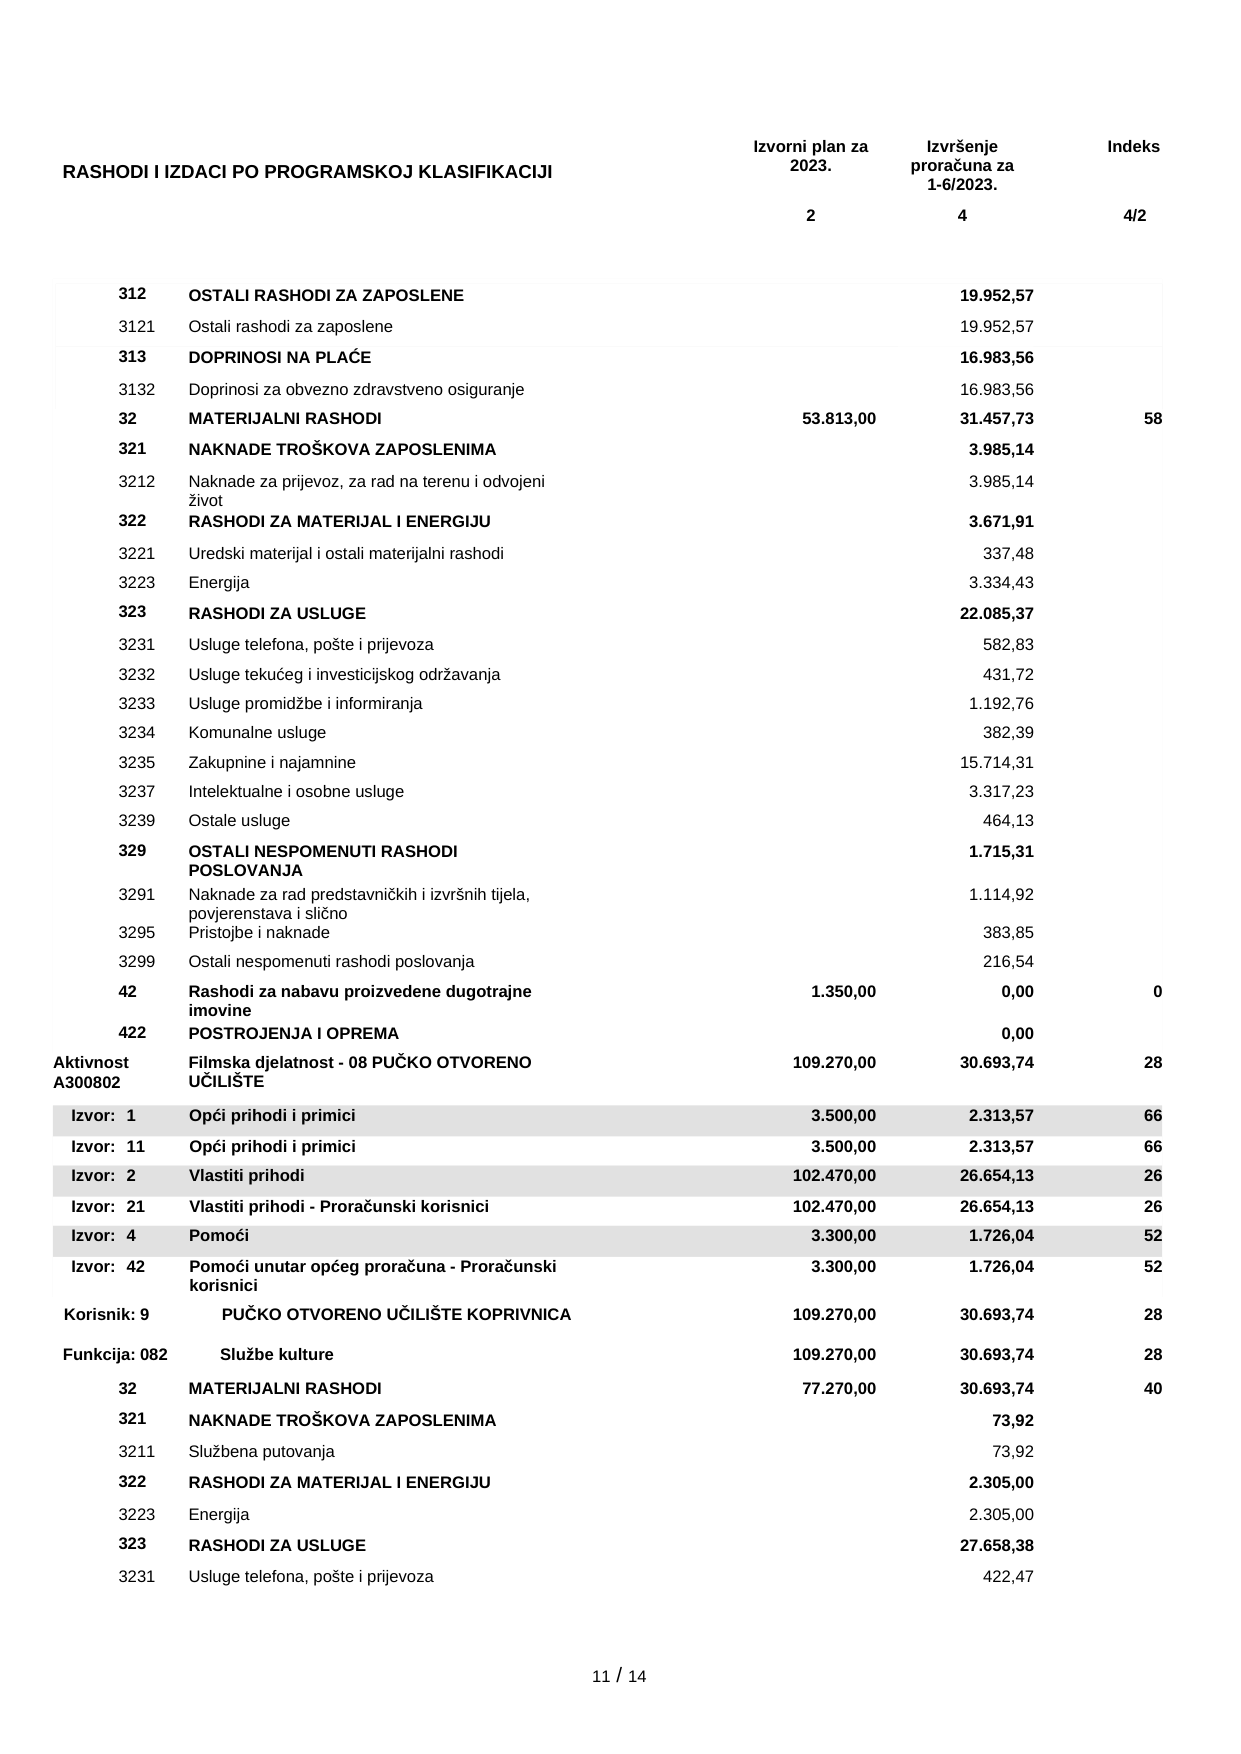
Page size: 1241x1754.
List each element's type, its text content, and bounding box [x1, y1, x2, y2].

text Izvor: [68, 1197, 115, 1216]
text 22.085,37 [898, 604, 1034, 623]
text 0,00 [898, 1024, 1034, 1043]
text 2023. [746, 156, 875, 175]
text 3299 [118, 952, 184, 971]
text 382,39 [898, 723, 1034, 742]
text 21 [126, 1197, 185, 1216]
text 2.305,00 [898, 1504, 1034, 1524]
text PUČKO OTVORENO UČILIŠTE KOPRIVNICA [222, 1305, 588, 1324]
text OSTALI NESPOMENUTI RASHODI [188, 842, 551, 861]
text Izvor: [68, 1166, 115, 1185]
text Filmska djelatnost - 08 PUČKO OTVORENO [188, 1053, 586, 1072]
text 1.726,04 [898, 1226, 1034, 1245]
text 4 [126, 1226, 183, 1245]
text 4 [894, 206, 1030, 225]
text povjerenstava i slično [188, 904, 551, 923]
text 2 [746, 206, 875, 225]
text Izvor: [68, 1137, 115, 1156]
text 216,54 [898, 952, 1034, 971]
text 3291 [118, 884, 184, 904]
text 40 [1104, 1379, 1162, 1398]
text 26 [1104, 1166, 1162, 1185]
text 30.693,74 [898, 1379, 1034, 1398]
text 28 [1104, 1305, 1162, 1324]
text Ostale usluge [188, 811, 551, 830]
text Pristojbe i naknade [188, 923, 551, 942]
text 3.317,23 [898, 782, 1034, 801]
text 582,83 [898, 635, 1034, 654]
text 3.334,43 [898, 573, 1034, 592]
text 1-6/2023. [894, 175, 1030, 194]
text Energija [188, 1504, 551, 1524]
text 1.192,76 [898, 694, 1034, 713]
text Vlastiti prihodi [189, 1166, 587, 1185]
text 30.693,74 [898, 1345, 1034, 1364]
text 19.952,57 [898, 285, 1034, 304]
text Usluge telefona, pošte i prijevoza [188, 635, 551, 654]
text RASHODI ZA MATERIJAL I ENERGIJU [188, 1473, 551, 1492]
text 2 [126, 1166, 183, 1185]
text 2.305,00 [898, 1473, 1034, 1492]
text Indeks [1105, 137, 1162, 156]
text POSTROJENJA I OPREMA [188, 1024, 551, 1043]
text Opći prihodi i primici [189, 1105, 587, 1124]
text 109.270,00 [747, 1053, 876, 1072]
text 66 [1104, 1137, 1162, 1156]
text život [188, 491, 551, 510]
text 3212 [118, 472, 184, 491]
text 1.114,92 [898, 884, 1034, 904]
text 15.714,31 [898, 753, 1034, 772]
text 383,85 [898, 923, 1034, 942]
text 32 [118, 409, 184, 428]
text 1 [126, 1105, 183, 1124]
text NAKNADE TROŠKOVA ZAPOSLENIMA [188, 440, 551, 459]
text 3.300,00 [747, 1257, 876, 1276]
text 3.500,00 [747, 1137, 876, 1156]
text 27.658,38 [898, 1535, 1034, 1554]
text 0 [1104, 982, 1162, 1001]
text 3295 [118, 923, 184, 942]
text RASHODI ZA MATERIJAL I ENERGIJU [188, 512, 551, 531]
text POSLOVANJA [188, 861, 551, 880]
text 73,92 [898, 1410, 1034, 1429]
text Naknade za rad predstavničkih i izvršnih tijela, [188, 884, 551, 904]
text 3132 [118, 379, 184, 399]
text 2.313,57 [898, 1137, 1034, 1156]
text 109.270,00 [747, 1345, 876, 1364]
text imovine [188, 1001, 551, 1020]
text 42 [118, 982, 184, 1001]
text 2.313,57 [898, 1105, 1034, 1124]
text Intelektualne i osobne usluge [188, 782, 551, 801]
text 3221 [118, 543, 184, 563]
text 1.715,31 [898, 842, 1034, 861]
text A300802 [53, 1072, 168, 1092]
text 3235 [118, 753, 184, 772]
text 431,72 [898, 664, 1034, 684]
text Izvor: [68, 1105, 115, 1124]
text 313 [118, 346, 184, 366]
text 77.270,00 [747, 1379, 876, 1398]
text 4/2 [1108, 206, 1162, 225]
text Ostali nespomenuti rashodi poslovanja [188, 952, 551, 971]
text Službena putovanja [188, 1442, 551, 1461]
text RASHODI ZA USLUGE [188, 1535, 551, 1554]
text Ostali rashodi za zaposlene [188, 317, 551, 336]
text 3232 [118, 664, 184, 684]
text Uredski materijal i ostali materijalni rashodi [188, 543, 551, 563]
text 082 [140, 1345, 212, 1364]
text Službe kulture [220, 1345, 586, 1364]
text Naknade za prijevoz, za rad na terenu i odvojeni [188, 472, 551, 491]
text Izvor: [68, 1257, 115, 1276]
text 58 [1104, 409, 1162, 428]
text Usluge promidžbe i informiranja [188, 694, 551, 713]
text 464,13 [898, 811, 1034, 830]
text 3121 [118, 317, 184, 336]
text 52 [1104, 1257, 1162, 1276]
text Funkcija: [59, 1345, 136, 1364]
text 52 [1104, 1226, 1162, 1245]
text 3223 [118, 1504, 184, 1524]
text 3237 [118, 782, 184, 801]
text korisnici [189, 1276, 587, 1295]
text 329 [118, 841, 184, 860]
text 1.726,04 [898, 1257, 1034, 1276]
text 19.952,57 [898, 317, 1034, 336]
text Pomoći [189, 1226, 587, 1245]
text 16.983,56 [898, 379, 1034, 399]
text NAKNADE TROŠKOVA ZAPOSLENIMA [188, 1410, 551, 1429]
text 102.470,00 [747, 1197, 876, 1216]
text Izvorni plan za [746, 137, 875, 156]
text 102.470,00 [747, 1166, 876, 1185]
text Komunalne usluge [188, 723, 551, 742]
text 11 [126, 1137, 185, 1156]
text 3.300,00 [747, 1226, 876, 1245]
text proračuna za [894, 156, 1030, 175]
text 11 / 14 [451, 1663, 787, 1687]
text Korisnik: [59, 1305, 136, 1324]
text 3234 [118, 723, 184, 742]
text Usluge telefona, pošte i prijevoza [188, 1567, 551, 1586]
text RASHODI I IZDACI PO PROGRAMSKOJ KLASIFIKACIJI [62, 161, 615, 182]
text 422 [118, 1022, 184, 1042]
text 3.985,14 [898, 440, 1034, 459]
text 3231 [118, 1567, 184, 1586]
text 422,47 [898, 1567, 1034, 1586]
text MATERIJALNI RASHODI [188, 1379, 551, 1398]
text RASHODI ZA USLUGE [188, 604, 551, 623]
text 26.654,13 [898, 1166, 1034, 1185]
text 3.985,14 [898, 472, 1034, 491]
text 3223 [118, 573, 184, 592]
text 3233 [118, 694, 184, 713]
text 337,48 [898, 543, 1034, 563]
text 0,00 [898, 982, 1034, 1001]
text Izvršenje [894, 137, 1030, 156]
text Zakupnine i najamnine [188, 753, 551, 772]
text 32 [118, 1379, 184, 1398]
text 30.693,74 [898, 1305, 1034, 1324]
text 323 [118, 602, 184, 621]
text 66 [1104, 1105, 1162, 1124]
text Energija [188, 573, 551, 592]
text Doprinosi za obvezno zdravstveno osiguranje [188, 379, 551, 399]
text UČILIŠTE [188, 1072, 586, 1091]
text Pomoći unutar općeg proračuna - Proračunski [189, 1257, 587, 1276]
text 109.270,00 [747, 1305, 876, 1324]
text 30.693,74 [898, 1053, 1034, 1072]
text 312 [118, 284, 184, 303]
text Izvor: [68, 1226, 115, 1245]
text 9 [140, 1305, 212, 1324]
text 28 [1104, 1053, 1162, 1072]
text 1.350,00 [747, 982, 876, 1001]
text OSTALI RASHODI ZA ZAPOSLENE [188, 285, 551, 304]
text 3231 [118, 635, 184, 654]
text 16.983,56 [898, 348, 1034, 367]
text Opći prihodi i primici [189, 1137, 587, 1156]
text DOPRINOSI NA PLAĆE [188, 348, 551, 367]
text 26 [1104, 1197, 1162, 1216]
text Aktivnost [53, 1053, 176, 1072]
text 42 [126, 1257, 185, 1276]
text 3239 [118, 811, 184, 830]
text 323 [118, 1534, 184, 1553]
text 53.813,00 [747, 409, 876, 428]
text Rashodi za nabavu proizvedene dugotrajne [188, 982, 551, 1001]
text 322 [118, 1471, 184, 1491]
text 26.654,13 [898, 1197, 1034, 1216]
text 3.500,00 [747, 1105, 876, 1124]
text 73,92 [898, 1442, 1034, 1461]
text MATERIJALNI RASHODI [188, 409, 551, 428]
text Vlastiti prihodi - Proračunski korisnici [189, 1197, 587, 1216]
text 28 [1104, 1345, 1162, 1364]
text Usluge tekućeg i investicijskog održavanja [188, 664, 551, 684]
text 322 [118, 510, 184, 529]
text 321 [118, 439, 184, 458]
text 31.457,73 [898, 409, 1034, 428]
text 3.671,91 [898, 512, 1034, 531]
text 321 [118, 1409, 184, 1428]
text 3211 [118, 1442, 184, 1461]
